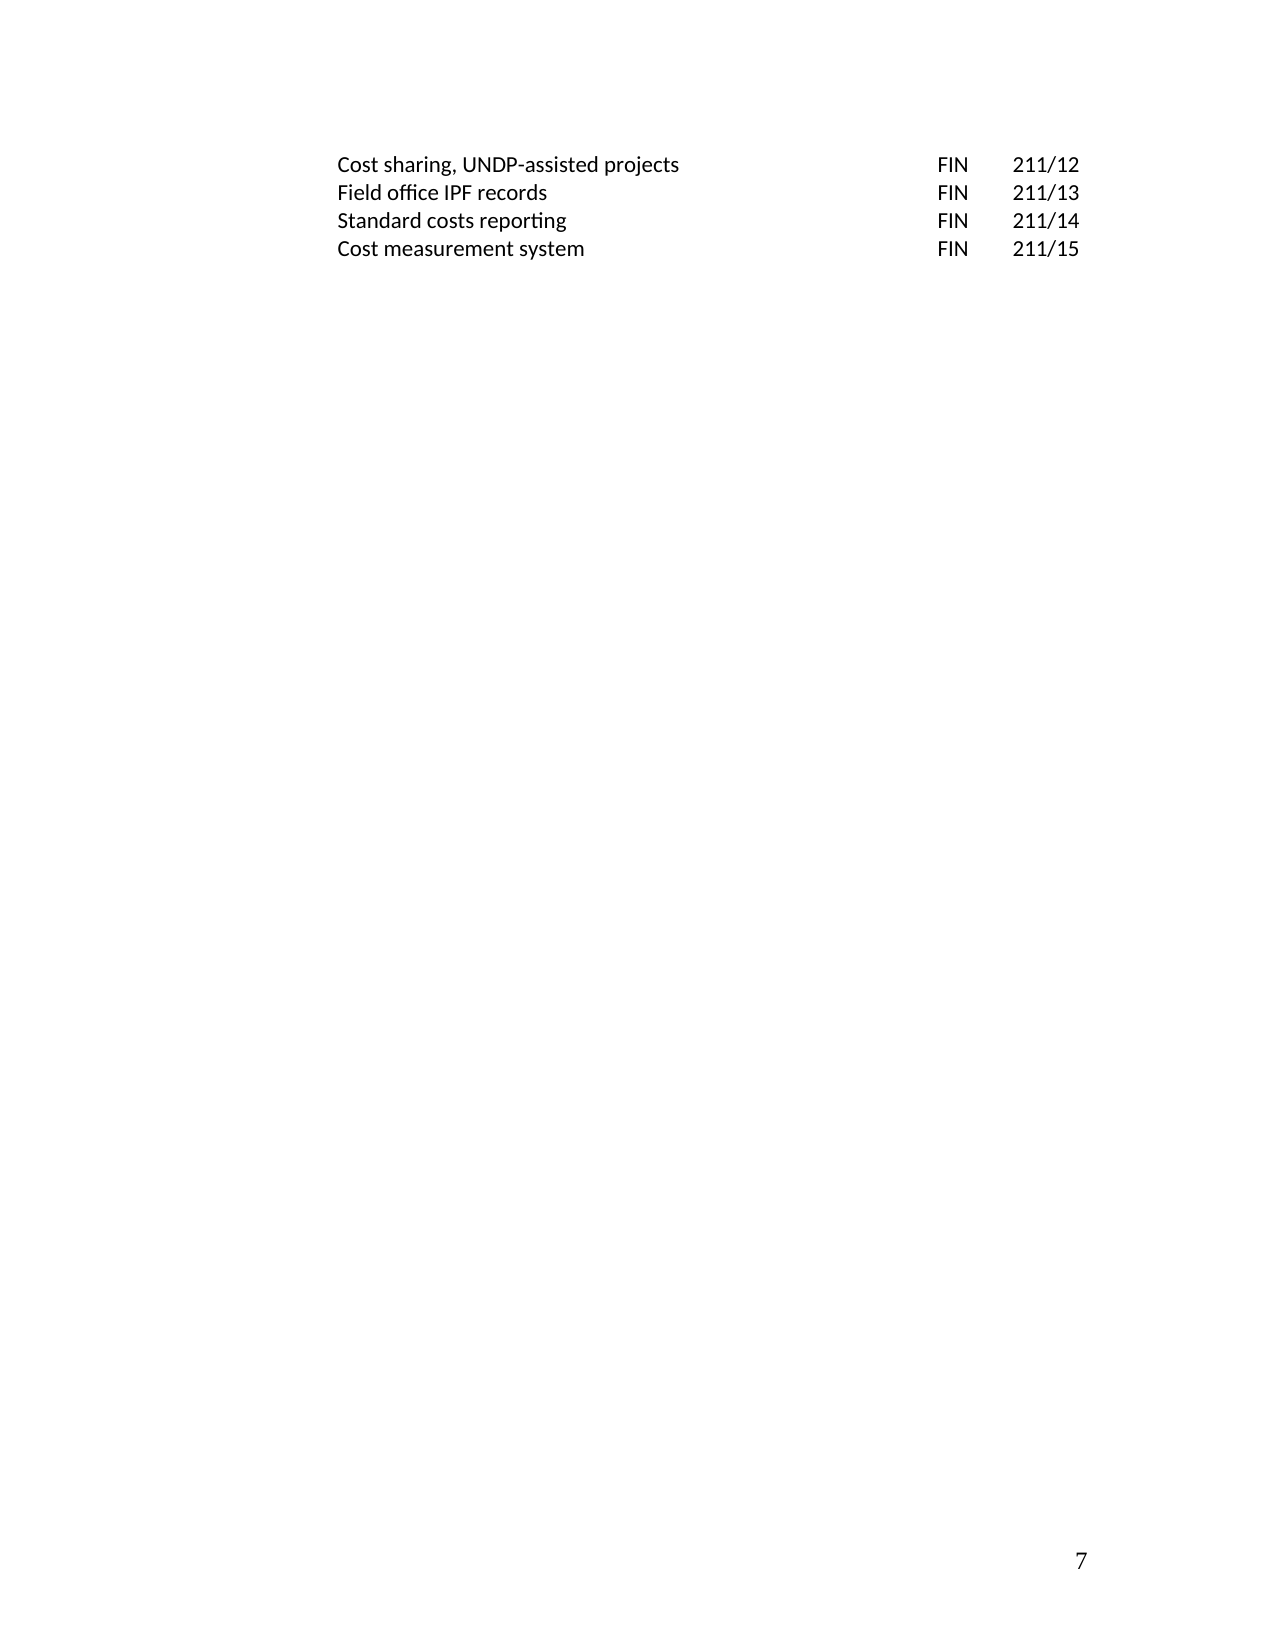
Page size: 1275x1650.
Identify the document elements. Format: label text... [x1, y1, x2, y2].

text Cost measurement system FIN 211/15 [337, 234, 1087, 262]
text Standard costs reporting FIN 211/14 [337, 206, 1087, 234]
text Field office IPF records FIN 211/13 [337, 178, 1087, 206]
text Cost sharing, UNDP-assisted projects FIN 211/12 [337, 150, 1087, 178]
